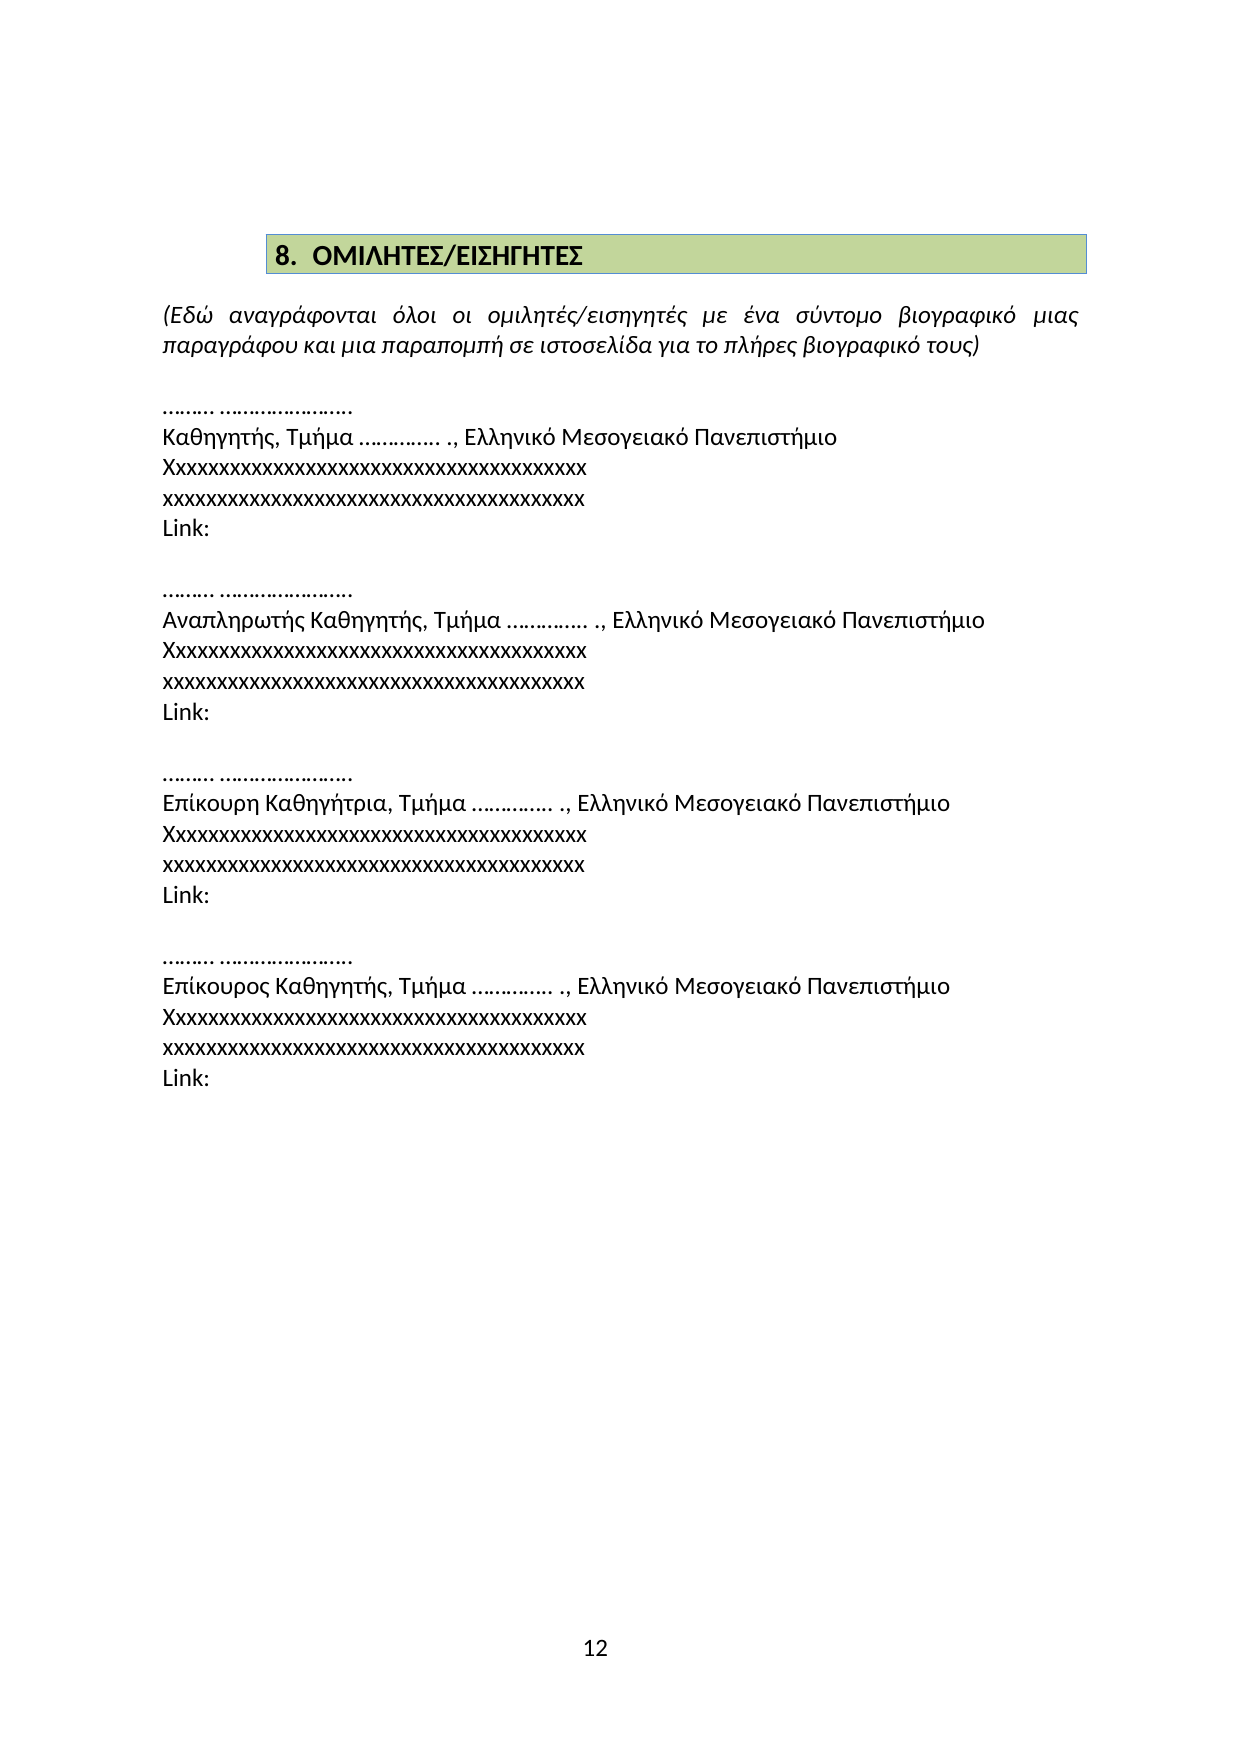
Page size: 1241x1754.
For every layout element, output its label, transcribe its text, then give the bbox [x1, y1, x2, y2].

text xxxxxxxxxxxxxxxxxxxxxxxxxxxxxxxxxxxxxxx [162, 665, 1078, 696]
text Xxxxxxxxxxxxxxxxxxxxxxxxxxxxxxxxxxxxxxx [162, 635, 1078, 665]
text Link: [162, 696, 1078, 726]
text ……… ………………….. [162, 574, 1078, 604]
text Επίκουρος Καθηγητής, Τμήμα ………….. ., Ελληνικό Μεσογειακό Πανεπιστήμιο [162, 970, 1078, 1001]
text xxxxxxxxxxxxxxxxxxxxxxxxxxxxxxxxxxxxxxx [162, 848, 1078, 879]
text Αναπληρωτής Καθηγητής, Τμήμα ………….. ., Ελληνικό Μεσογειακό Πανεπιστήμιο [162, 604, 1078, 635]
subtitle ΟΜΙΛΗΤΕΣ/ΕΙΣΗΓΗΤΕΣ [267, 235, 1086, 273]
text (Εδώ αναγράφονται όλοι οι ομιλητές/εισηγητές με ένα σύντομο βιογραφικό μιας παραγράφου και μια παραπομπή σε ιστοσελίδα για το πλήρες βιογραφικό τους) [162, 299, 1078, 360]
text Xxxxxxxxxxxxxxxxxxxxxxxxxxxxxxxxxxxxxxx [162, 818, 1078, 848]
text xxxxxxxxxxxxxxxxxxxxxxxxxxxxxxxxxxxxxxx [162, 482, 1078, 513]
text ……… ………………….. [162, 757, 1078, 787]
text Xxxxxxxxxxxxxxxxxxxxxxxxxxxxxxxxxxxxxxx [162, 452, 1078, 482]
text Καθηγητής, Τμήμα ………….. ., Ελληνικό Μεσογειακό Πανεπιστήμιο [162, 421, 1078, 452]
text xxxxxxxxxxxxxxxxxxxxxxxxxxxxxxxxxxxxxxx [162, 1031, 1078, 1062]
text ……… ………………….. [162, 391, 1078, 421]
text Επίκουρη Καθηγήτρια, Τμήμα ………….. ., Ελληνικό Μεσογειακό Πανεπιστήμιο [162, 787, 1078, 818]
text Link: [162, 879, 1078, 909]
text ……… ………………….. [162, 940, 1078, 970]
text Link: [162, 513, 1078, 543]
text Link: [162, 1062, 1078, 1092]
text Xxxxxxxxxxxxxxxxxxxxxxxxxxxxxxxxxxxxxxx [162, 1001, 1078, 1031]
